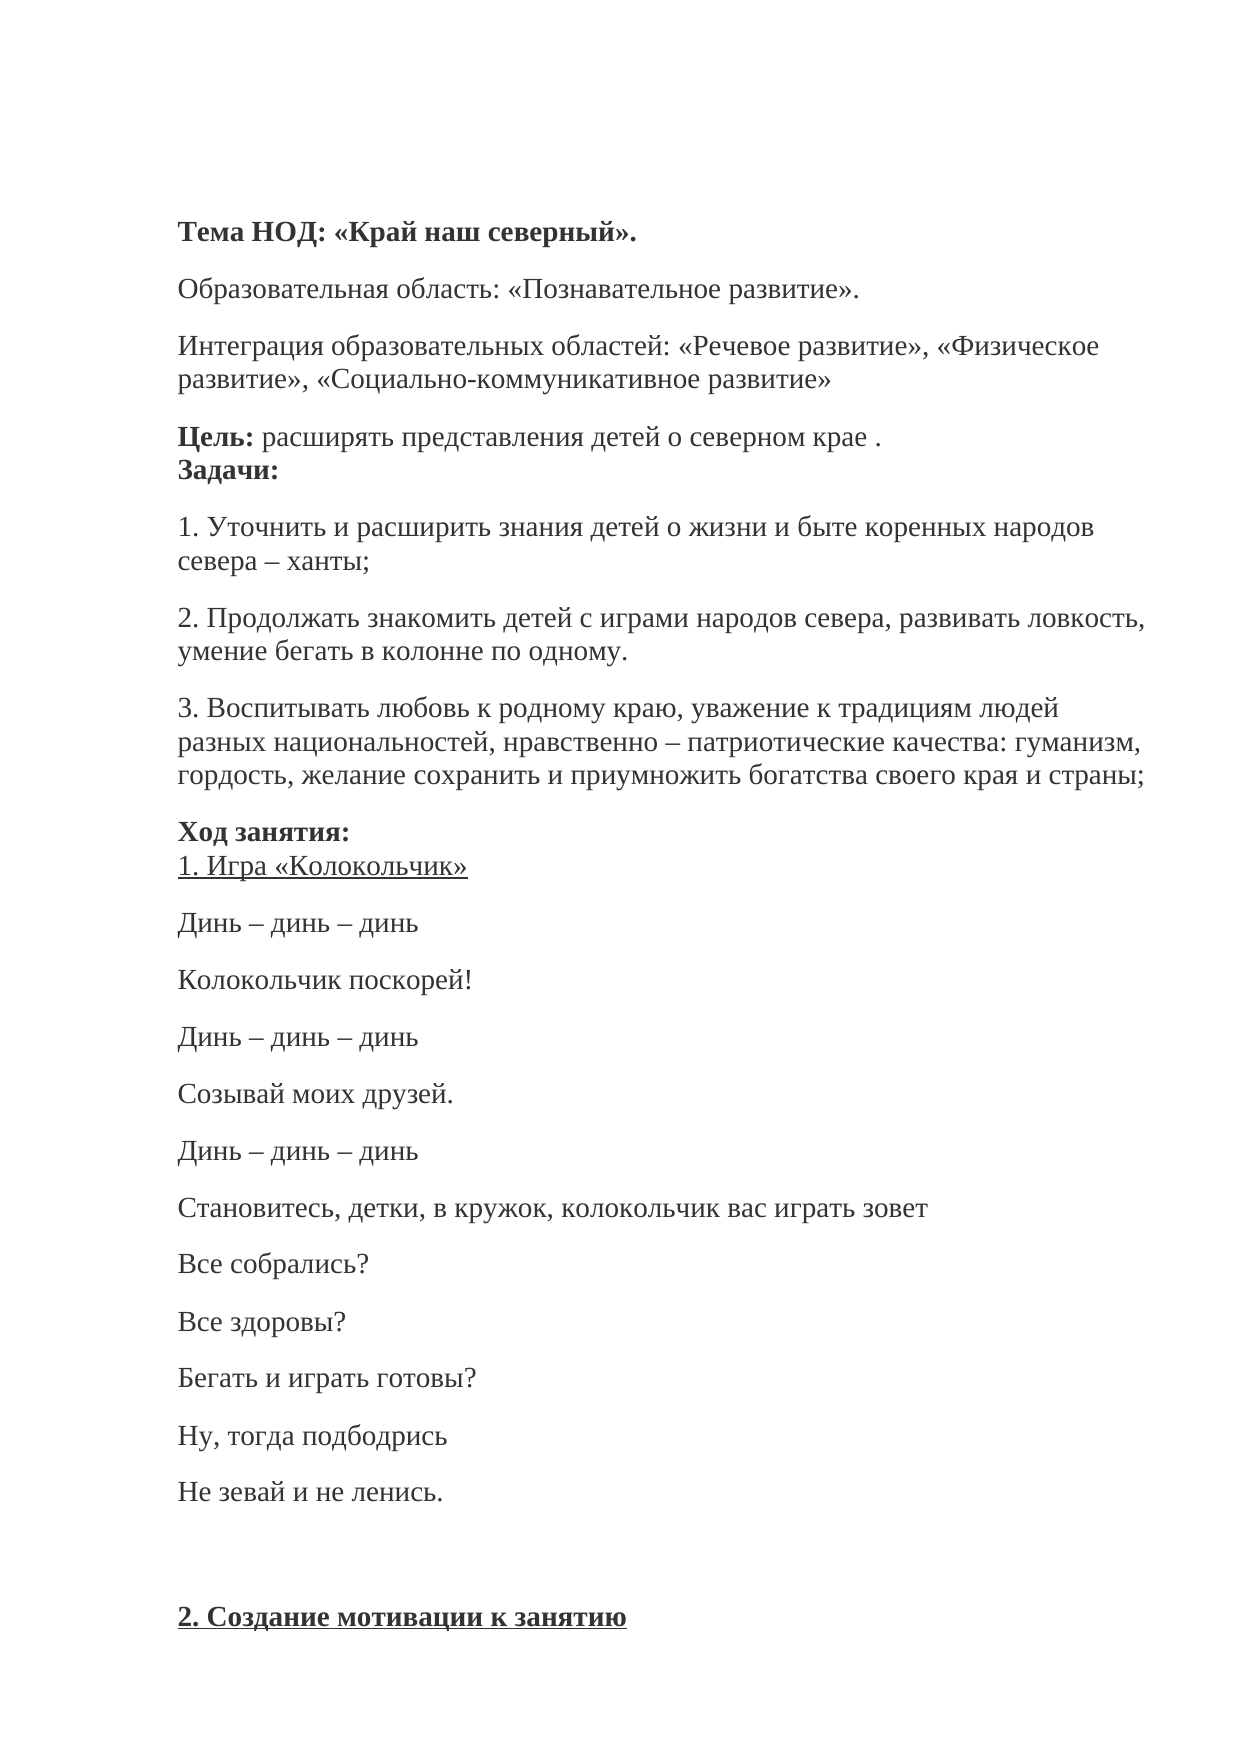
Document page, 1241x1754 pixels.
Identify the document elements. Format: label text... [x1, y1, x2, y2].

text Образовательная область: «Познавательное развитие». [177, 271, 1152, 305]
text 2. Продолжать знакомить детей с играми народов севера, развивать ловкость, умение бегать в колонне по одному. [177, 600, 1152, 667]
text Ну, тогда подбодрись [177, 1418, 1152, 1451]
text Цель: расширять представления детей о северном крае . [177, 419, 1152, 452]
text 1. Игра «Колокольчик» [177, 848, 1152, 881]
text Бегать и играть готовы? [177, 1361, 1152, 1394]
text 3. Воспитывать любовь к родному краю, уважение к традициям людей разных национальностей, нравственно – патриотические качества: гуманизм, гордость, желание сохранить и приумножить богатства своего края и страны; [177, 690, 1152, 791]
text Созывай моих друзей. [177, 1076, 1152, 1109]
text Все собрались? [177, 1247, 1152, 1280]
text Все здоровы? [177, 1304, 1152, 1337]
text Не зевай и не ленись. [177, 1474, 1152, 1508]
text Интеграция образовательных областей: «Речевое развитие», «Физическое развитие», «Социально-коммуникативное развитие» [177, 328, 1152, 395]
text Ход занятия: [177, 814, 1152, 848]
text 2. Создание мотивации к занятию [177, 1599, 1152, 1632]
text Колокольчик поскорей! [177, 962, 1152, 995]
text Динь – динь – динь [177, 1019, 1152, 1052]
text Динь – динь – динь [177, 1133, 1152, 1166]
text Становитесь, детки, в кружок, колокольчик вас играть зовет [177, 1190, 1152, 1223]
text 1. Уточнить и расширить знания детей о жизни и быте коренных народов севера – ханты; [177, 509, 1152, 576]
text Динь – динь – динь [177, 905, 1152, 938]
text Тема НОД: «Край наш северный». [177, 214, 1152, 248]
text Задачи: [177, 452, 1152, 486]
